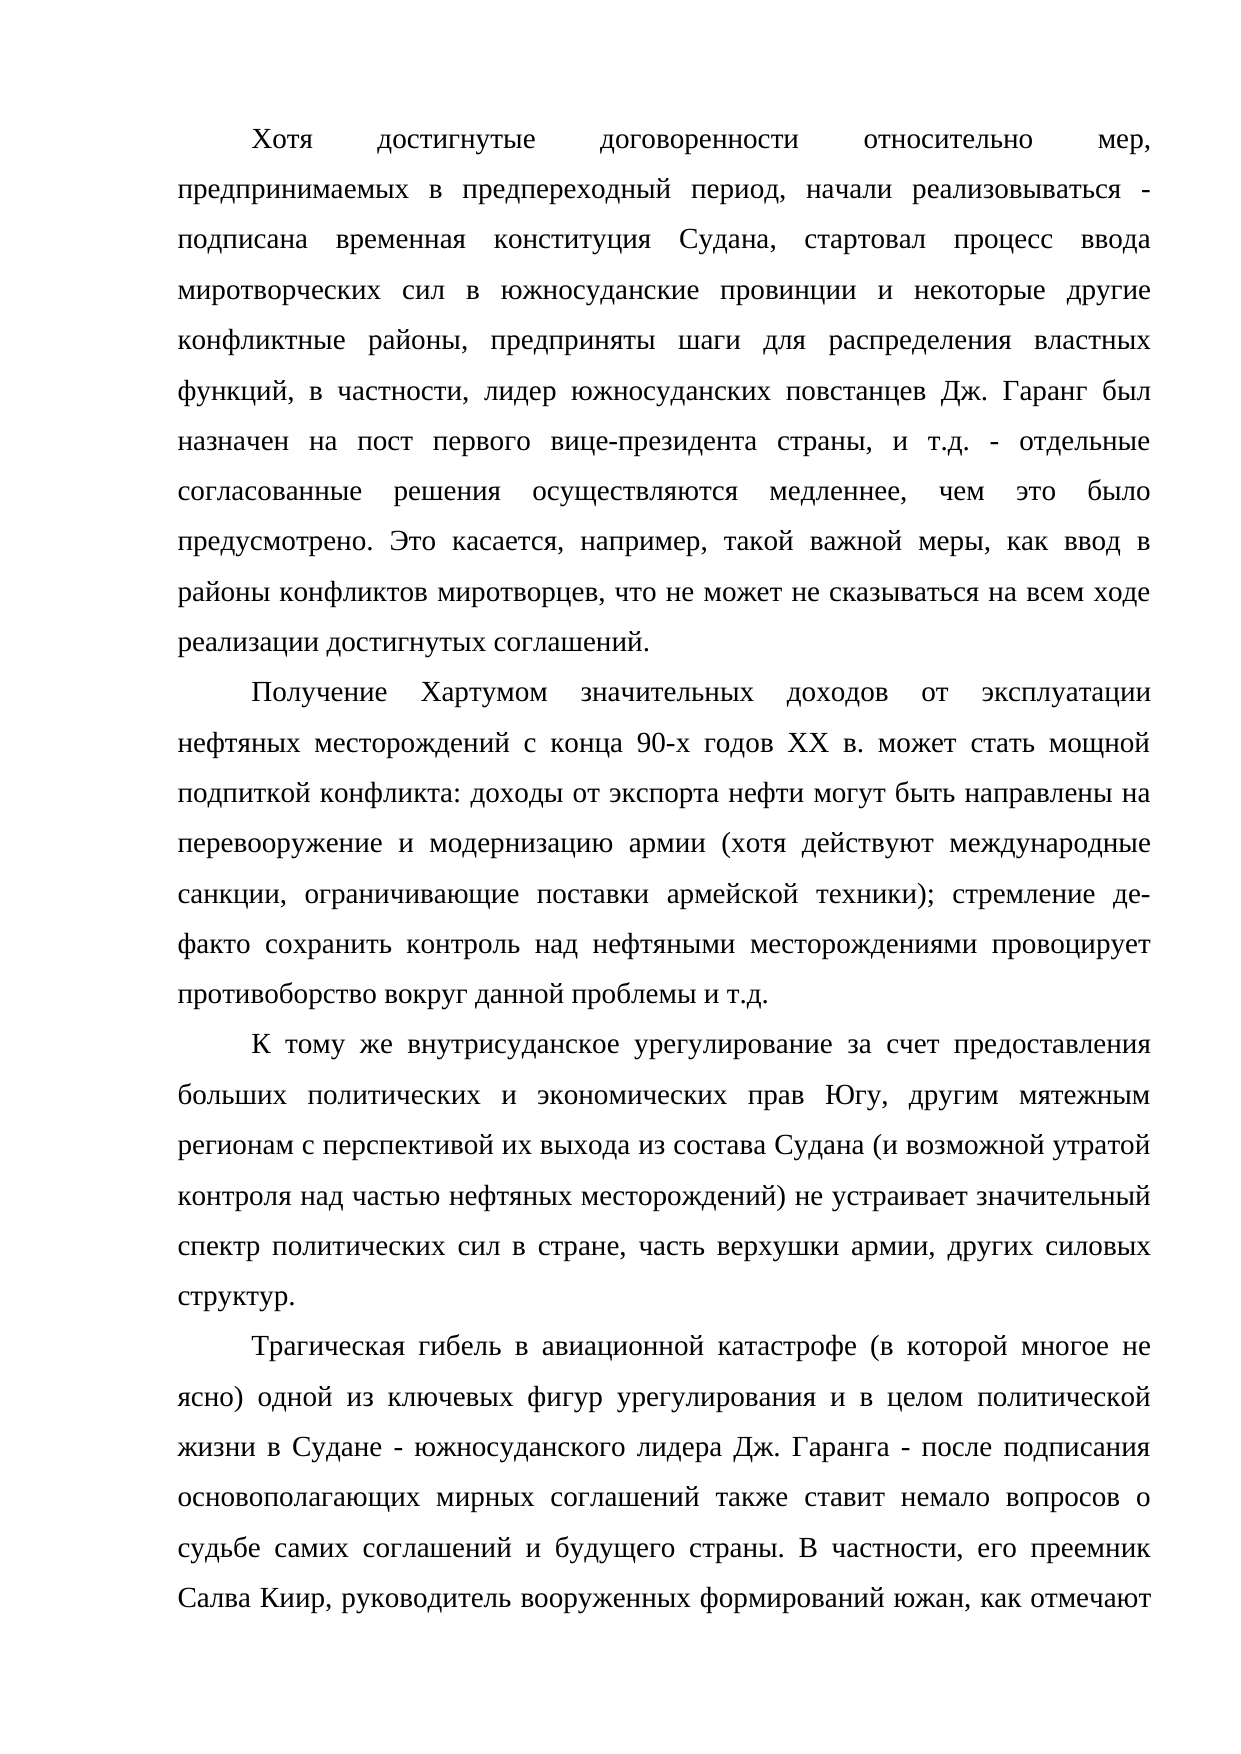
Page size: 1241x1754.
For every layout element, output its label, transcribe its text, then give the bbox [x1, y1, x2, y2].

text К тому же внутрисуданское урегулирование за счет предоставления больших политических и экономических прав Югу, другим мятежным регионам с перспективой их выхода из состава Судана (и возможной утратой контроля над частью нефтяных месторождений) не устраивает значительный спектр политических сил в стране, часть верхушки армии, других силовых структур. [177, 1027, 1152, 1312]
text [177, 1328, 1152, 1614]
text Хотя достигнутые договоренности относительно мер, предпринимаемых в предпереходный период, начали реализовываться - подписана временная конституция Судана, стартовал процесс ввода миротворческих сил в южносуданские провинции и некоторые другие конфликтные районы, предприняты шаги для распределения властных функций, в частности, лидер южносуданских повстанцев Дж. Гаранг был назначен на пост первого вице-президента страны, и т.д. - отдельные согласованные решения осуществляются медленнее, чем это было предусмотрено. Это касается, например, такой важной меры, как ввод в районы конфликтов миротворцев, что не может не сказываться на всем ходе реализации достигнутых соглашений. [177, 121, 1152, 658]
text Получение Хартумом значительных доходов от эксплуатации нефтяных месторождений с конца 90-х годов ХХ в. может стать мощной подпиткой конфликта: доходы от экспорта нефти могут быть направлены на перевооружение и модернизацию армии (хотя действуют международные санкции, ограничивающие поставки армейской техники); стремление де-факто сохранить контроль над нефтяными месторождениями провоцирует противоборство вокруг данной проблемы и т.д. [177, 674, 1152, 1010]
